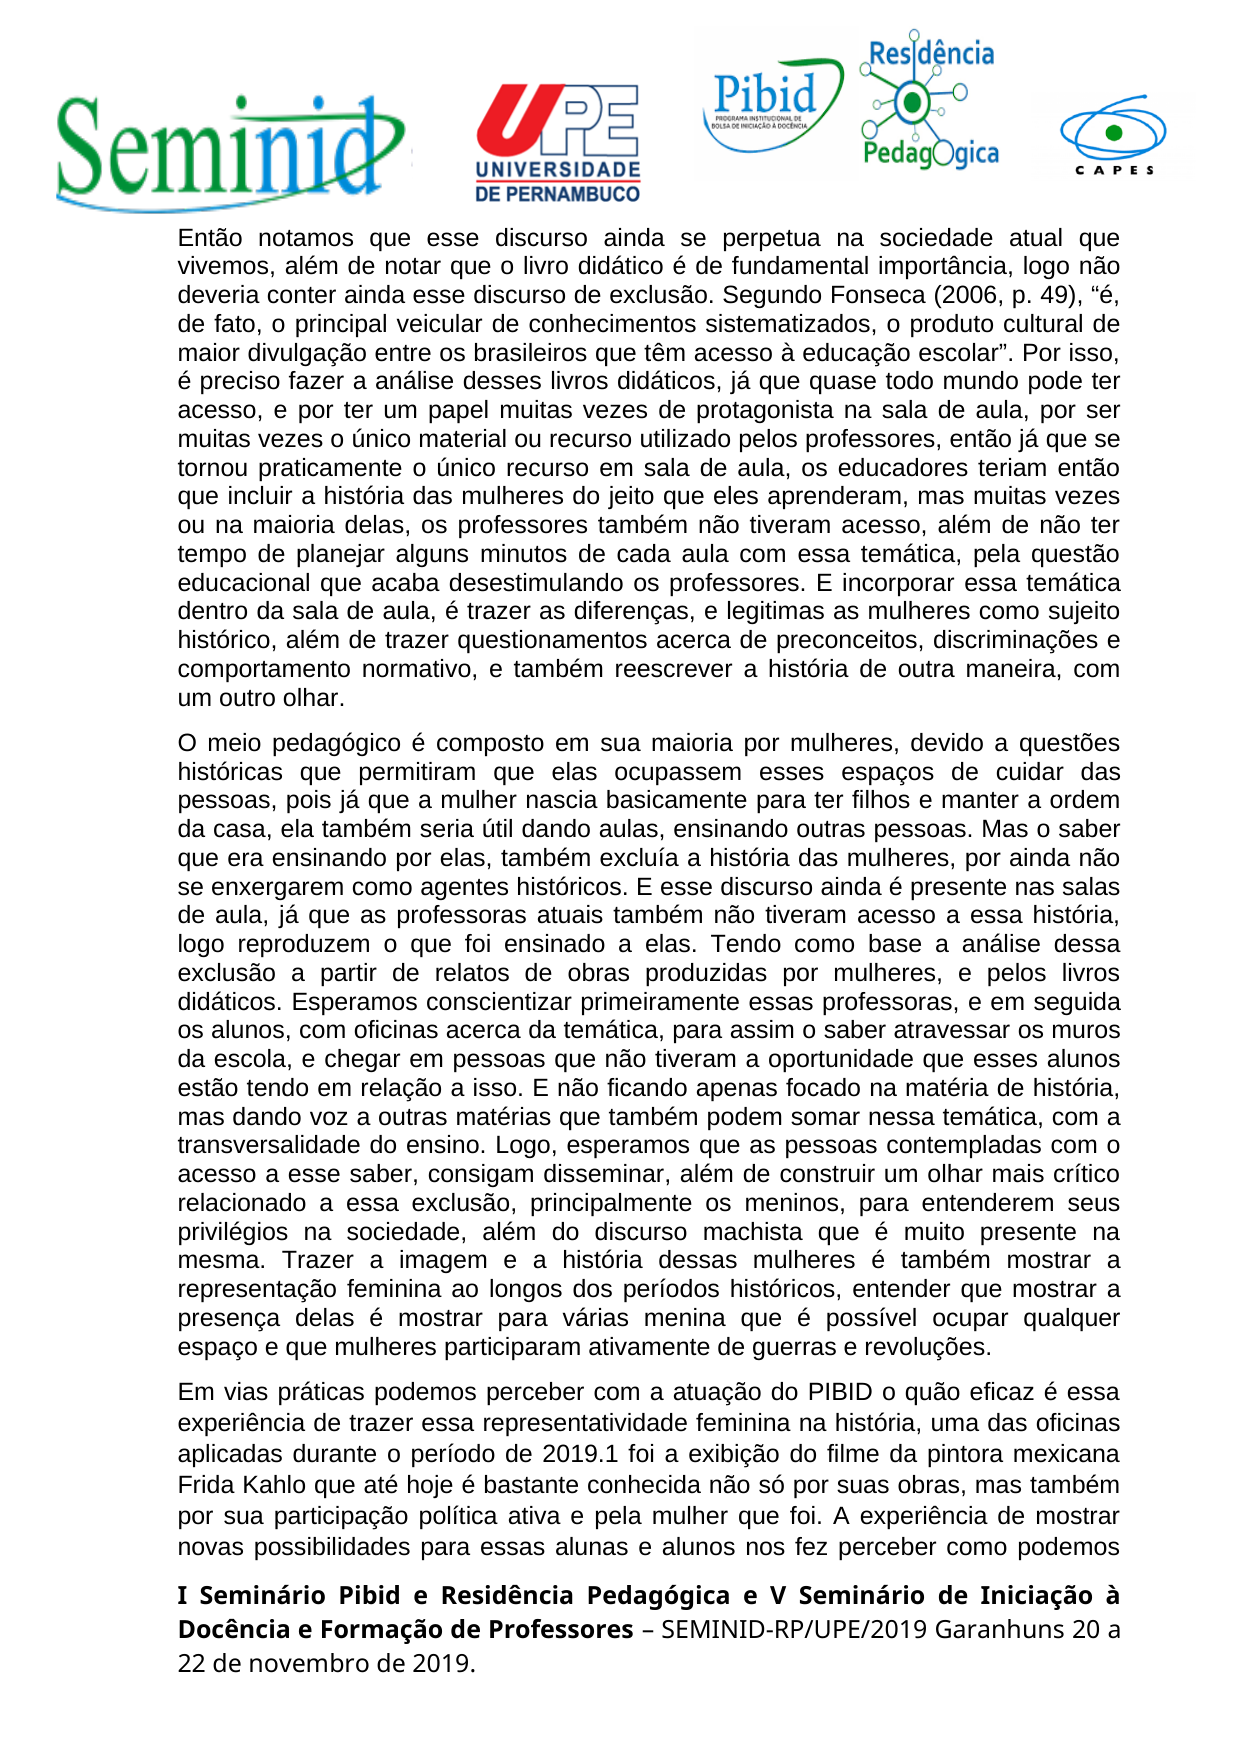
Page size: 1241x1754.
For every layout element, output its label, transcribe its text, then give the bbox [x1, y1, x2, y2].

text Então notamos que esse discurso ainda se perpetua na sociedade atual que vivemos, além de notar que o livro didático é de fundamental importância, logo não deveria conter ainda esse discurso de exclusão. Segundo Fonseca (2006, p. 49), “é, de fato, o principal veicular de conhecimentos sistematizados, o produto cultural de maior divulgação entre os brasileiros que têm acesso à educação escolar”. Por isso, é preciso fazer a análise desses livros didáticos, já que quase todo mundo pode ter acesso, e por ter um papel muitas vezes de protagonista na sala de aula, por ser muitas vezes o único material ou recurso utilizado pelos professores, então já que se tornou praticamente o único recurso em sala de aula, os educadores teriam então que incluir a história das mulheres do jeito que eles aprenderam, mas muitas vezes ou na maioria delas, os professores também não tiveram acesso, além de não ter tempo de planejar alguns minutos de cada aula com essa temática, pela questão educacional que acaba desestimulando os professores. E incorporar essa temática dentro da sala de aula, é trazer as diferenças, e legitimas as mulheres como sujeito histórico, além de trazer questionamentos acerca de preconceitos, discriminações e comportamento normativo, e também reescrever a história de outra maneira, com um outro olhar. [177, 223, 1122, 711]
picture [693, 0, 1018, 206]
picture [466, 75, 648, 207]
picture [1030, 92, 1197, 181]
picture [56, 73, 413, 216]
text O meio pedagógico é composto em sua maioria por mulheres, devido a questões históricas que permitiram que elas ocupassem esses espaços de cuidar das pessoas, pois já que a mulher nascia basicamente para ter filhos e manter a ordem da casa, ela também seria útil dando aulas, ensinando outras pessoas. Mas o saber que era ensinando por elas, também excluía a história das mulheres, por ainda não se enxergarem como agentes históricos. E esse discurso ainda é presente nas salas de aula, já que as professoras atuais também não tiveram acesso a essa história, logo reproduzem o que foi ensinado a elas. Tendo como base a análise dessa exclusão a partir de relatos de obras produzidas por mulheres, e pelos livros didáticos. Esperamos conscientizar primeiramente essas professoras, e em seguida os alunos, com oficinas acerca da temática, para assim o saber atravessar os muros da escola, e chegar em pessoas que não tiveram a oportunidade que esses alunos estão tendo em relação a isso. E não ficando apenas focado na matéria de história, mas dando voz a outras matérias que também podem somar nessa temática, com a transversalidade do ensino. Logo, esperamos que as pessoas contempladas com o acesso a esse saber, consigam disseminar, além de construir um olhar mais crítico relacionado a essa exclusão, principalmente os meninos, para entenderem seus privilégios na sociedade, além do discurso machista que é muito presente na mesma. Trazer a imagem e a história dessas mulheres é também mostrar a representação feminina ao longos dos períodos históricos, entender que mostrar a presença delas é mostrar para várias menina que é possível ocupar qualquer espaço e que mulheres participaram ativamente de guerras e revoluções. [177, 728, 1122, 1361]
